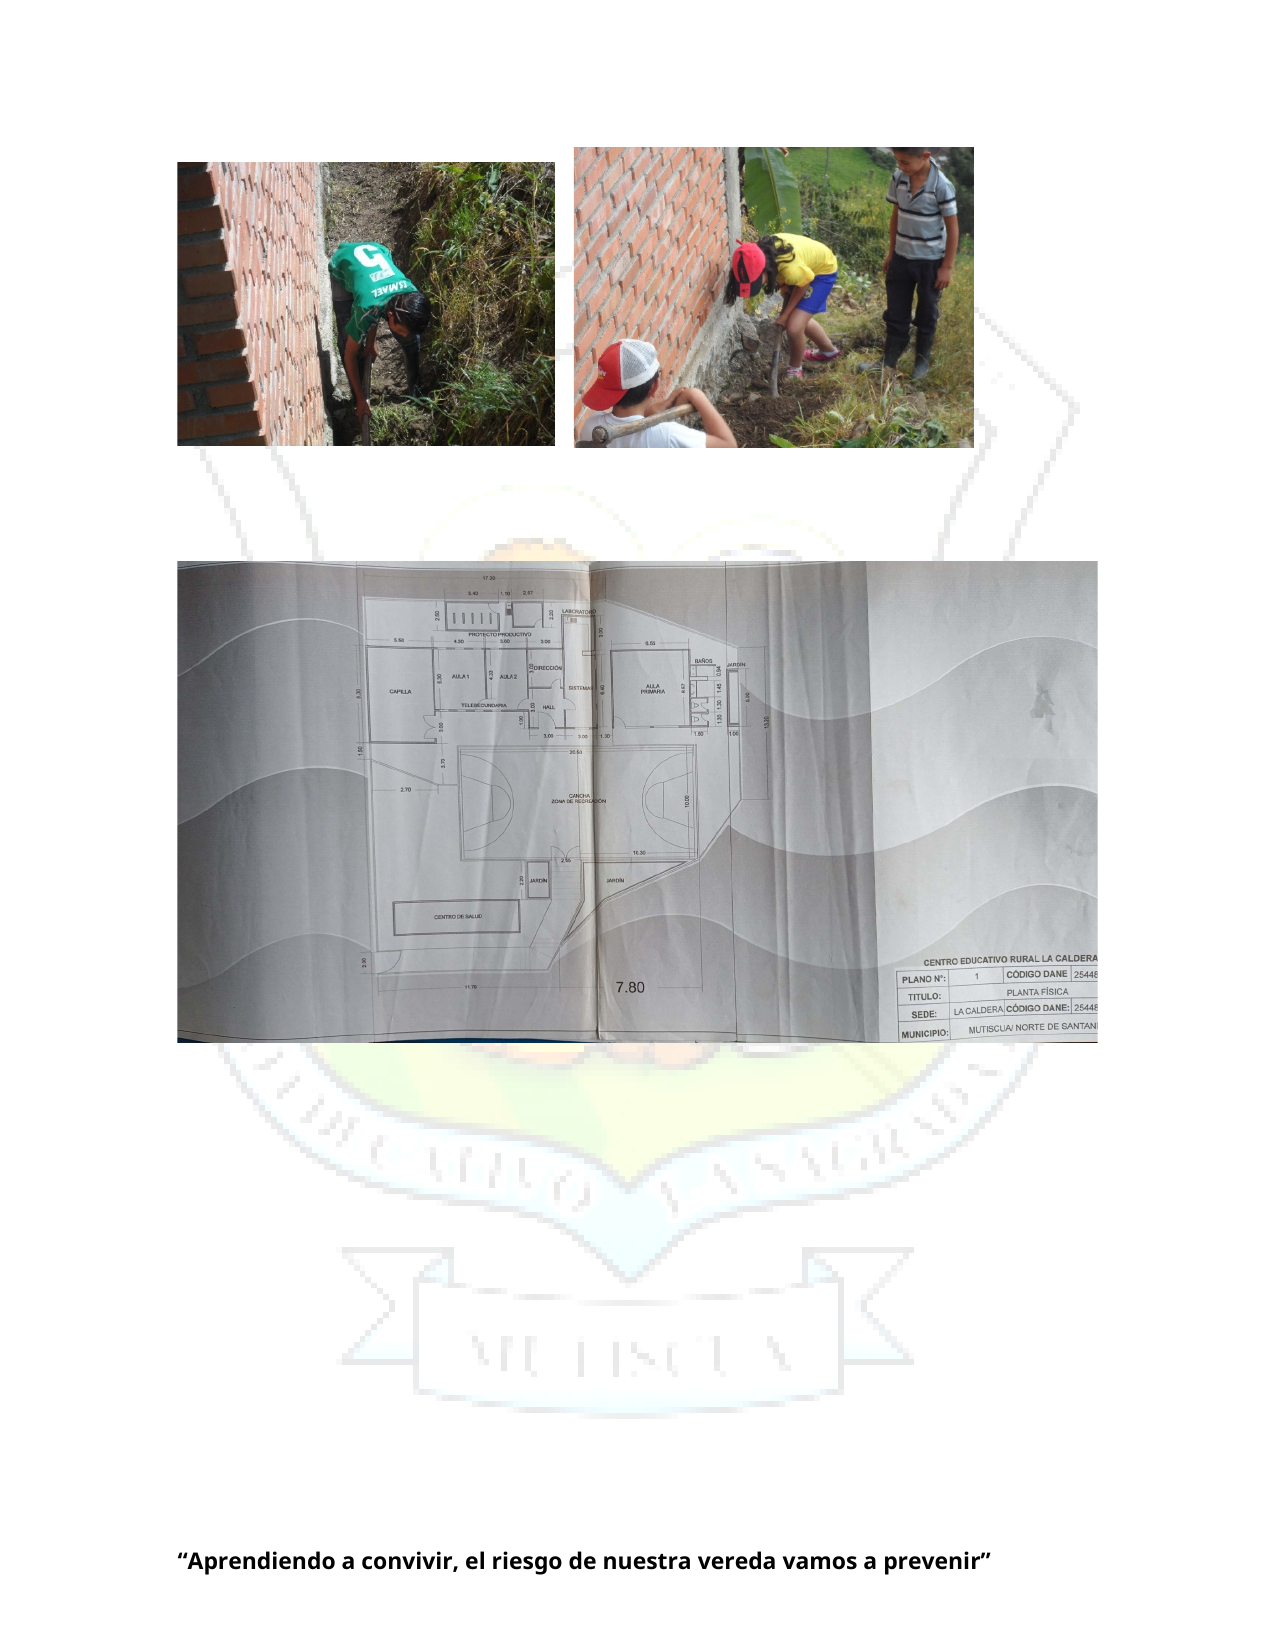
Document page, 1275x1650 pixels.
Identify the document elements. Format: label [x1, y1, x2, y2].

picture [177, 561, 1098, 1043]
picture [573, 147, 974, 448]
picture [177, 162, 555, 446]
